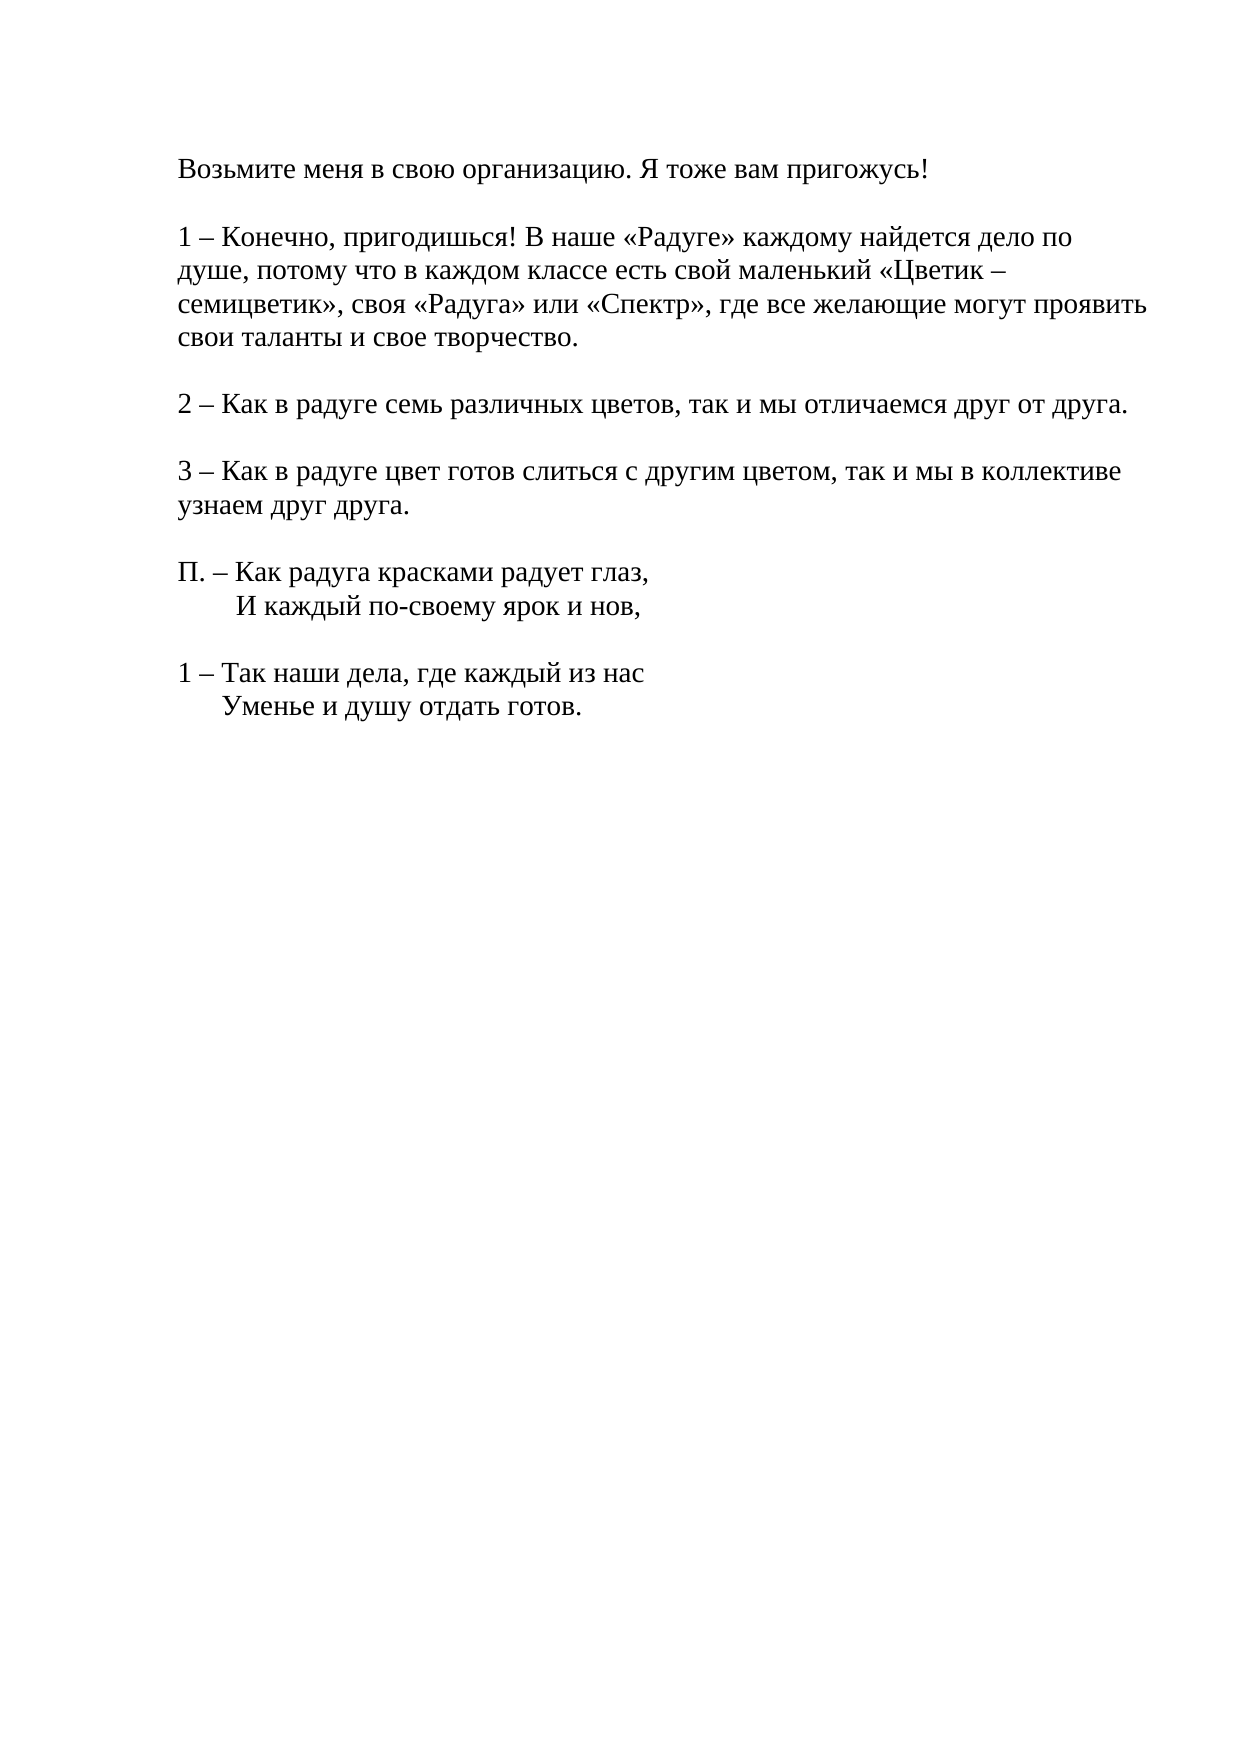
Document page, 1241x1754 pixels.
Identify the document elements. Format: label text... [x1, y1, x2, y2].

text Возьмите меня в свою организацию. Я тоже вам пригожусь! [177, 152, 1152, 185]
text П. – Как радуга красками радует глаз, [177, 554, 1152, 588]
text Уменье и душу отдать готов. [177, 688, 1152, 722]
text 2 – Как в радуге семь различных цветов, так и мы отличаемся друг от друга. [177, 386, 1152, 420]
text 1 – Так наши дела, где каждый из нас [177, 655, 1152, 688]
text И каждый по-своему ярок и нов, [177, 588, 1152, 621]
text 3 – Как в радуге цвет готов слиться с другим цветом, так и мы в коллективе узнаем друг друга. [177, 453, 1152, 521]
text 1 – Конечно, пригодишься! В наше «Радуге» каждому найдется дело по душе, потому что в каждом классе есть свой маленький «Цветик – семицветик», своя «Радуга» или «Спектр», где все желающие могут проявить свои таланты и свое творчество. [177, 219, 1152, 353]
